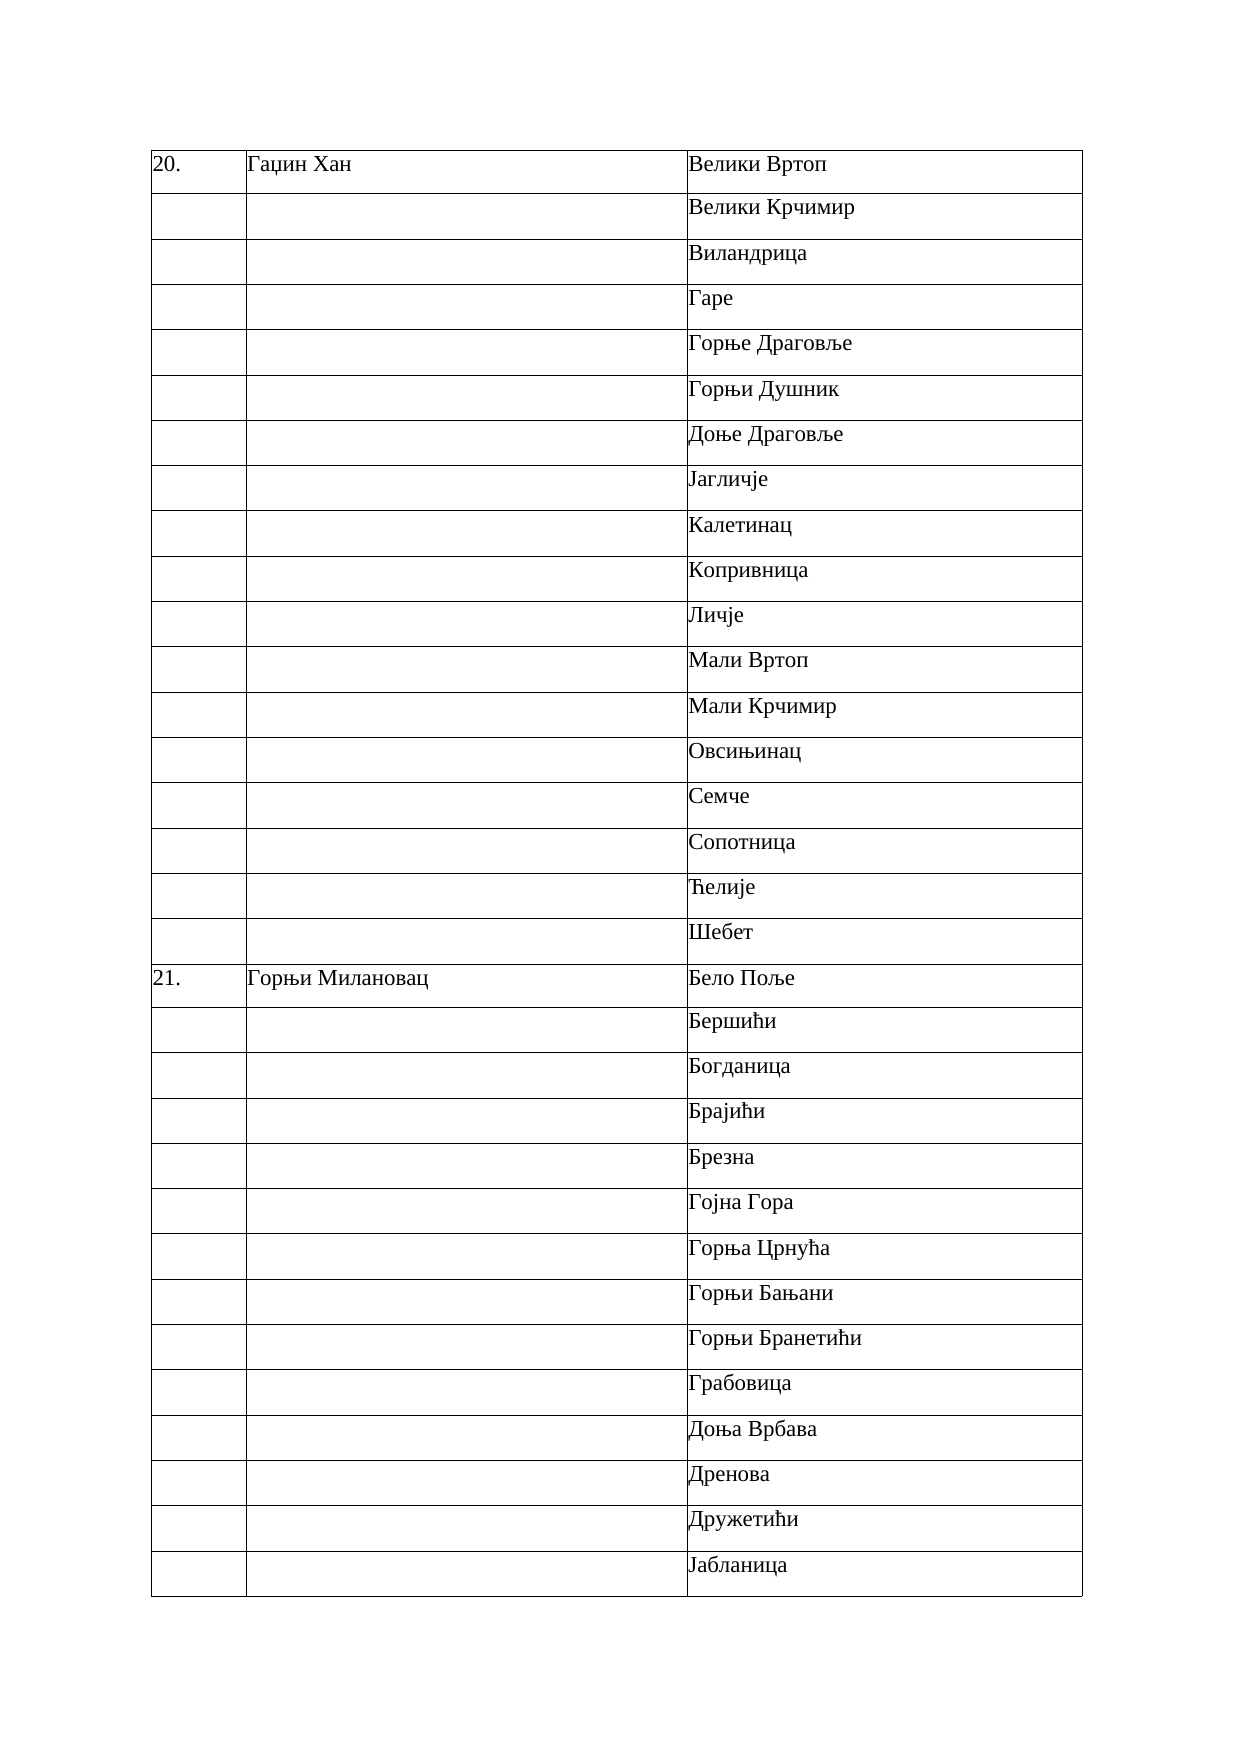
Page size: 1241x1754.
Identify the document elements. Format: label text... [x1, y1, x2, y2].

table_cell [152, 1370, 246, 1414]
table_cell Гојна Гора [688, 1189, 1082, 1233]
table_cell [152, 783, 246, 828]
table_cell [152, 1053, 246, 1097]
table_cell Велики Крчимир [688, 194, 1082, 238]
table_cell [247, 919, 687, 963]
table_cell [152, 1099, 246, 1143]
table_cell Мали Крчимир [688, 693, 1082, 737]
table_cell [152, 376, 246, 420]
table_cell [247, 602, 687, 646]
table_cell Гаре [688, 285, 1082, 329]
table_cell [152, 919, 246, 963]
table_cell [152, 647, 246, 692]
table_cell [152, 1189, 246, 1233]
table_cell [247, 330, 687, 374]
table_cell Доња Врбава [688, 1416, 1082, 1460]
table_cell Шебет [688, 919, 1082, 963]
table_cell Виландрица [688, 240, 1082, 284]
table_cell [152, 1552, 246, 1596]
table_cell [247, 1234, 687, 1279]
table_cell [152, 330, 246, 374]
table_cell [247, 1053, 687, 1097]
table_cell [247, 1280, 687, 1324]
table_cell [247, 1461, 687, 1505]
table_cell Мали Вртоп [688, 647, 1082, 692]
table_cell [152, 194, 246, 238]
table_cell Личје [688, 602, 1082, 646]
table_cell [247, 1370, 687, 1414]
table_cell [152, 1234, 246, 1279]
table_cell Доње Драговље [688, 421, 1082, 465]
table_cell [152, 1506, 246, 1551]
table_cell [247, 1189, 687, 1233]
table_cell [247, 285, 687, 329]
table_cell Јабланица [688, 1552, 1082, 1596]
table_cell Дренова [688, 1461, 1082, 1505]
table_cell Бело Поље [688, 965, 1082, 1007]
table_cell [247, 829, 687, 873]
table_cell [247, 1506, 687, 1551]
table_cell [247, 240, 687, 284]
table_cell [247, 1144, 687, 1188]
table_cell Грабовица [688, 1370, 1082, 1414]
table_cell [152, 1325, 246, 1369]
table_cell [247, 693, 687, 737]
table_cell Јагличје [688, 466, 1082, 510]
table_cell [152, 1144, 246, 1188]
table_cell [152, 285, 246, 329]
table_cell [247, 1325, 687, 1369]
table_cell [247, 194, 687, 238]
table_cell 20. [152, 151, 246, 193]
table_cell [247, 421, 687, 465]
table_cell Гаџин Хан [247, 151, 687, 193]
table_cell Горње Драговље [688, 330, 1082, 374]
table_cell [247, 466, 687, 510]
table_cell 21. [152, 965, 246, 1007]
table_cell Богданица [688, 1053, 1082, 1097]
table_cell [152, 1416, 246, 1460]
table_cell [152, 829, 246, 873]
table_cell [247, 647, 687, 692]
table_cell [247, 874, 687, 918]
table_cell Бершићи [688, 1008, 1082, 1052]
table_cell [152, 1461, 246, 1505]
table_cell [247, 511, 687, 556]
table_cell [152, 240, 246, 284]
table_cell [152, 602, 246, 646]
table_cell [152, 466, 246, 510]
table_cell [247, 783, 687, 828]
table_cell [247, 1099, 687, 1143]
table_cell [247, 376, 687, 420]
table_cell Брезна [688, 1144, 1082, 1188]
table_cell [247, 1416, 687, 1460]
table_cell [152, 1008, 246, 1052]
table_cell Горња Црнућа [688, 1234, 1082, 1279]
table_cell Горњи Бањани [688, 1280, 1082, 1324]
table_cell Дружетићи [688, 1506, 1082, 1551]
table_cell [152, 421, 246, 465]
table_cell Семче [688, 783, 1082, 828]
table_cell [247, 1552, 687, 1596]
table_cell [247, 738, 687, 782]
table_cell [247, 557, 687, 601]
table_cell Калетинац [688, 511, 1082, 556]
table_cell Горњи Милановац [247, 965, 687, 1007]
table_cell Велики Вртоп [688, 151, 1082, 193]
table_cell Горњи Душник [688, 376, 1082, 420]
table_cell [152, 1280, 246, 1324]
table_cell Горњи Бранетићи [688, 1325, 1082, 1369]
table_cell [152, 511, 246, 556]
table_cell [152, 874, 246, 918]
table_cell [247, 1008, 687, 1052]
table_cell [152, 738, 246, 782]
table_cell [152, 557, 246, 601]
table_cell Копривница [688, 557, 1082, 601]
table_cell [152, 693, 246, 737]
table_cell Овсињинац [688, 738, 1082, 782]
table_cell Брајићи [688, 1099, 1082, 1143]
table_cell Сопотница [688, 829, 1082, 873]
table_cell Ћелије [688, 874, 1082, 918]
